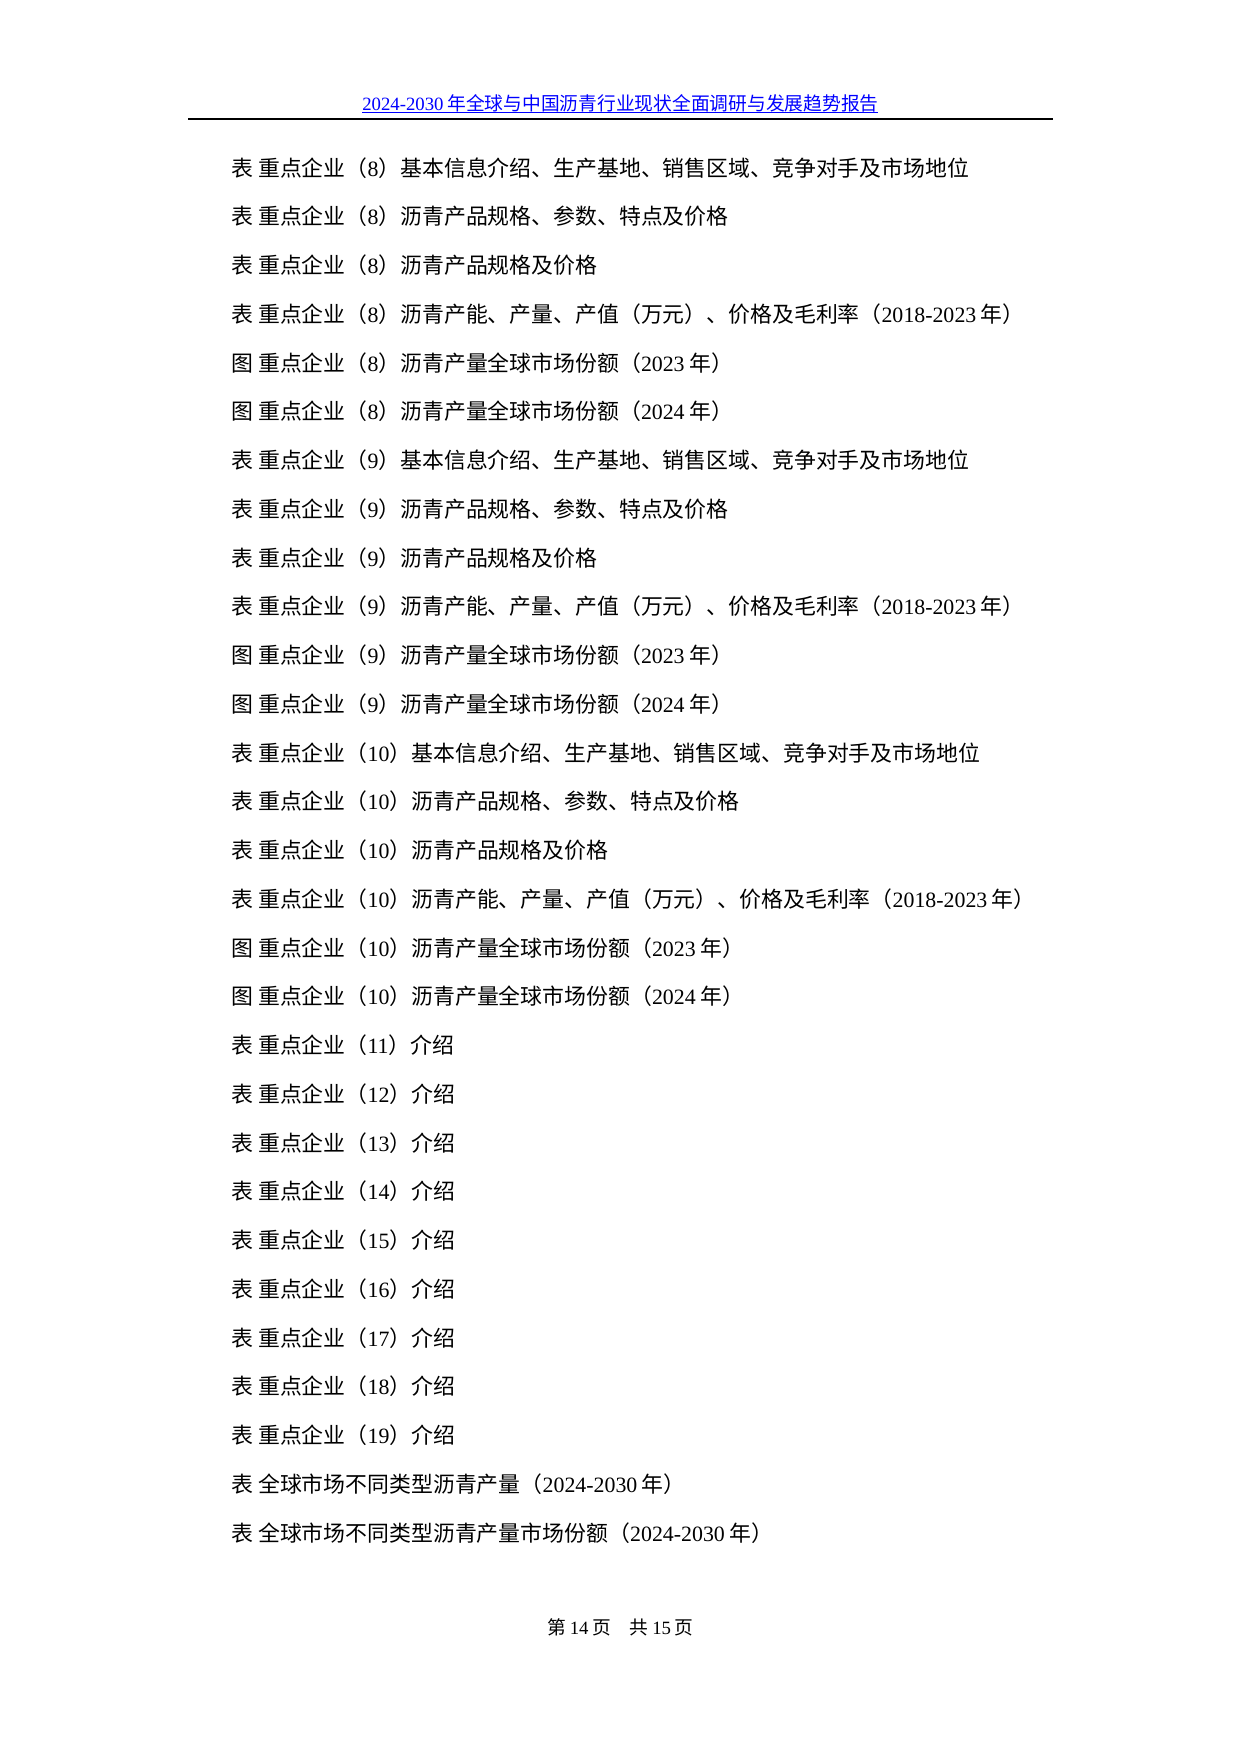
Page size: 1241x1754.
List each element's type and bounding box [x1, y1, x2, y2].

text [187, 150, 1053, 1548]
